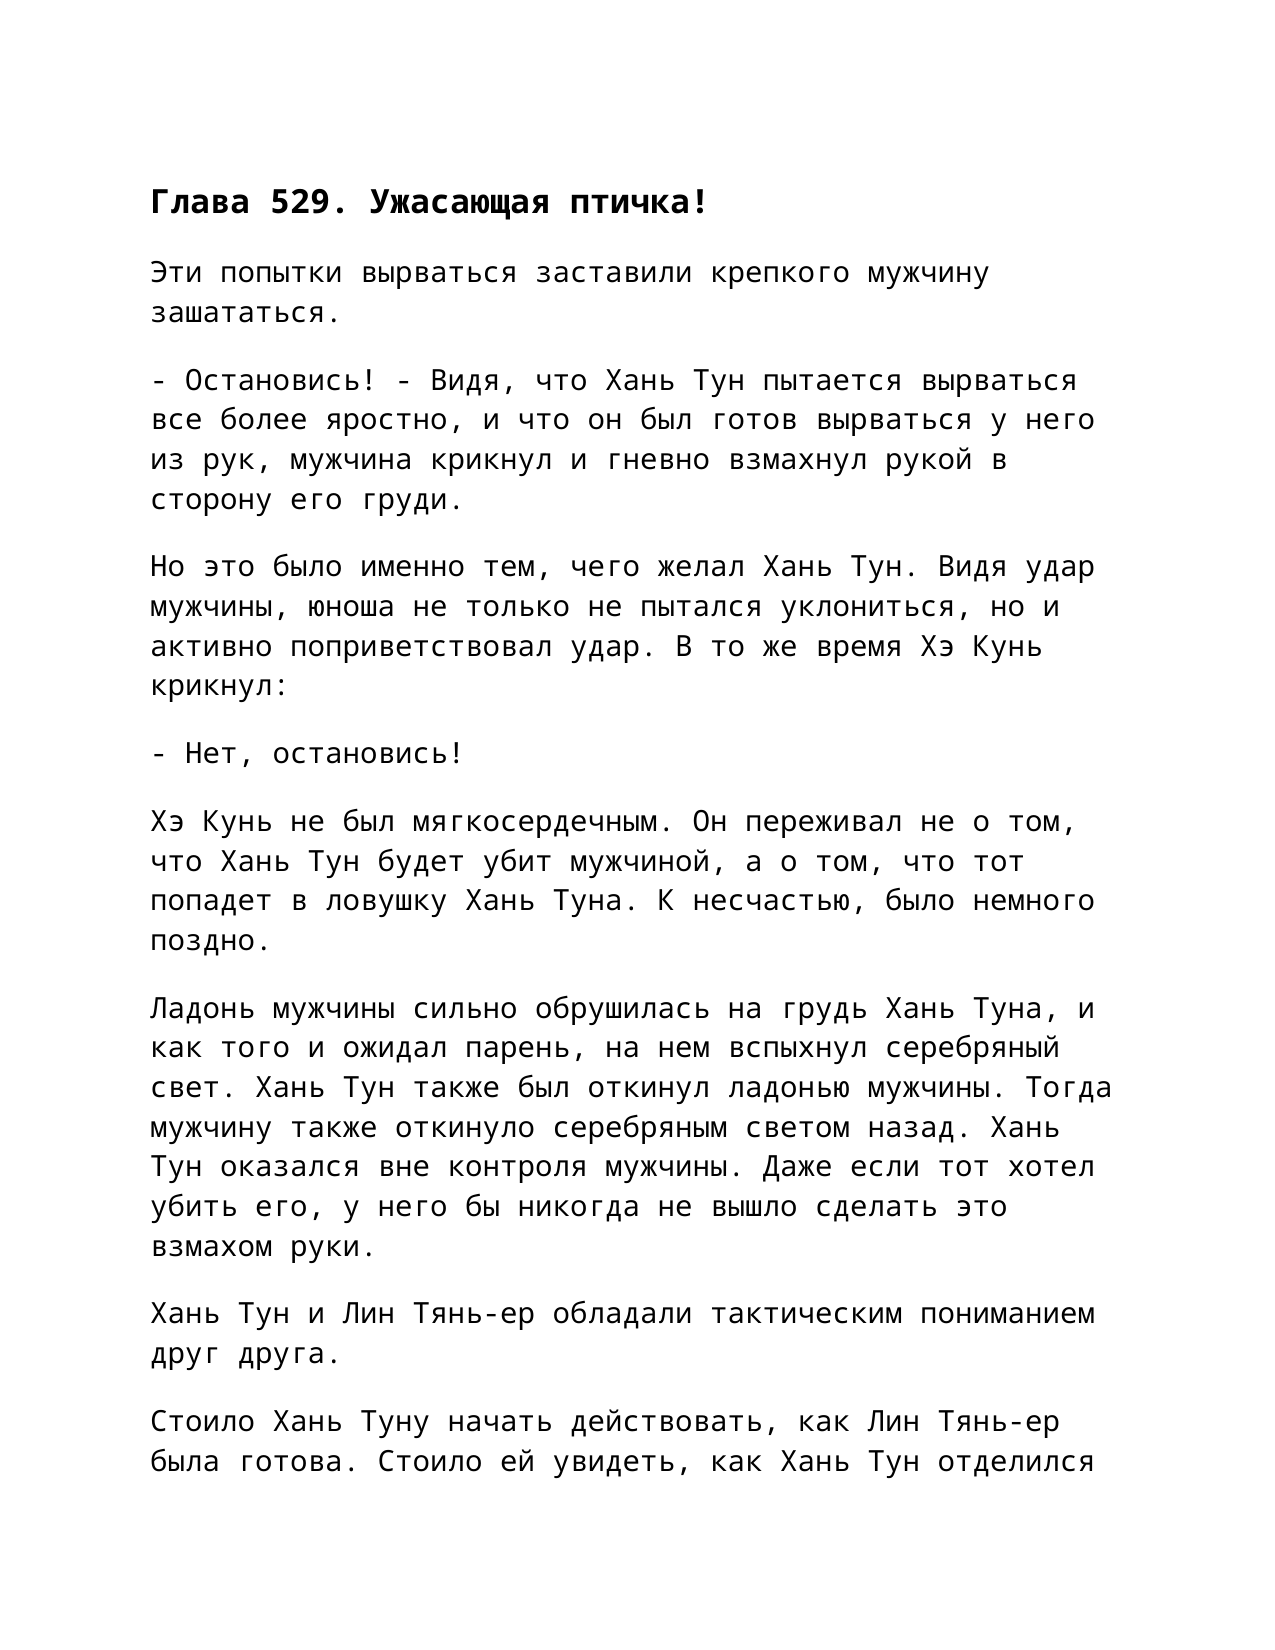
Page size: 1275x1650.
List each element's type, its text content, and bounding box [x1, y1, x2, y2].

text Хань Тун и Лин Тянь-ер обладали тактическим пониманием друг друга. [150, 1293, 1125, 1372]
text - Нет, остановись! [150, 732, 1125, 772]
text Эти попытки вырваться заставили крепкого мужчину зашататься. [150, 251, 1125, 331]
text Хэ Кунь не был мягкосердечным. Он переживал не о том, что Хань Тун будет убит мужчиной, а о том, что тот попадет в ловушку Хань Туна. К несчастью, было немного поздно. [150, 800, 1125, 959]
text Но это было именно тем, чего желал Хань Тун. Видя удар мужчины, юноша не только не пытался уклониться, но и активно поприветствовал удар. В то же время Хэ Кунь крикнул: [150, 546, 1125, 704]
text Глава 529. Ужасающая птичка! [150, 178, 1125, 223]
text Ладонь мужчины сильно обрушилась на грудь Хань Туна, и как того и ожидал парень, на нем вспыхнул серебряный свет. Хань Тун также был откинул ладонью мужчины. Тогда мужчину также откинуло серебряным светом назад. Хань Тун оказался вне контроля мужчины. Даже если тот хотел убить его, у него бы никогда не вышло сделать это взмахом руки. [150, 987, 1125, 1265]
text - Остановись! - Видя, что Хань Тун пытается вырваться все более яростно, и что он был готов вырваться у него из рук, мужчина крикнул и гневно взмахнул рукой в сторону его груди. [150, 359, 1125, 518]
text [150, 1400, 1125, 1479]
